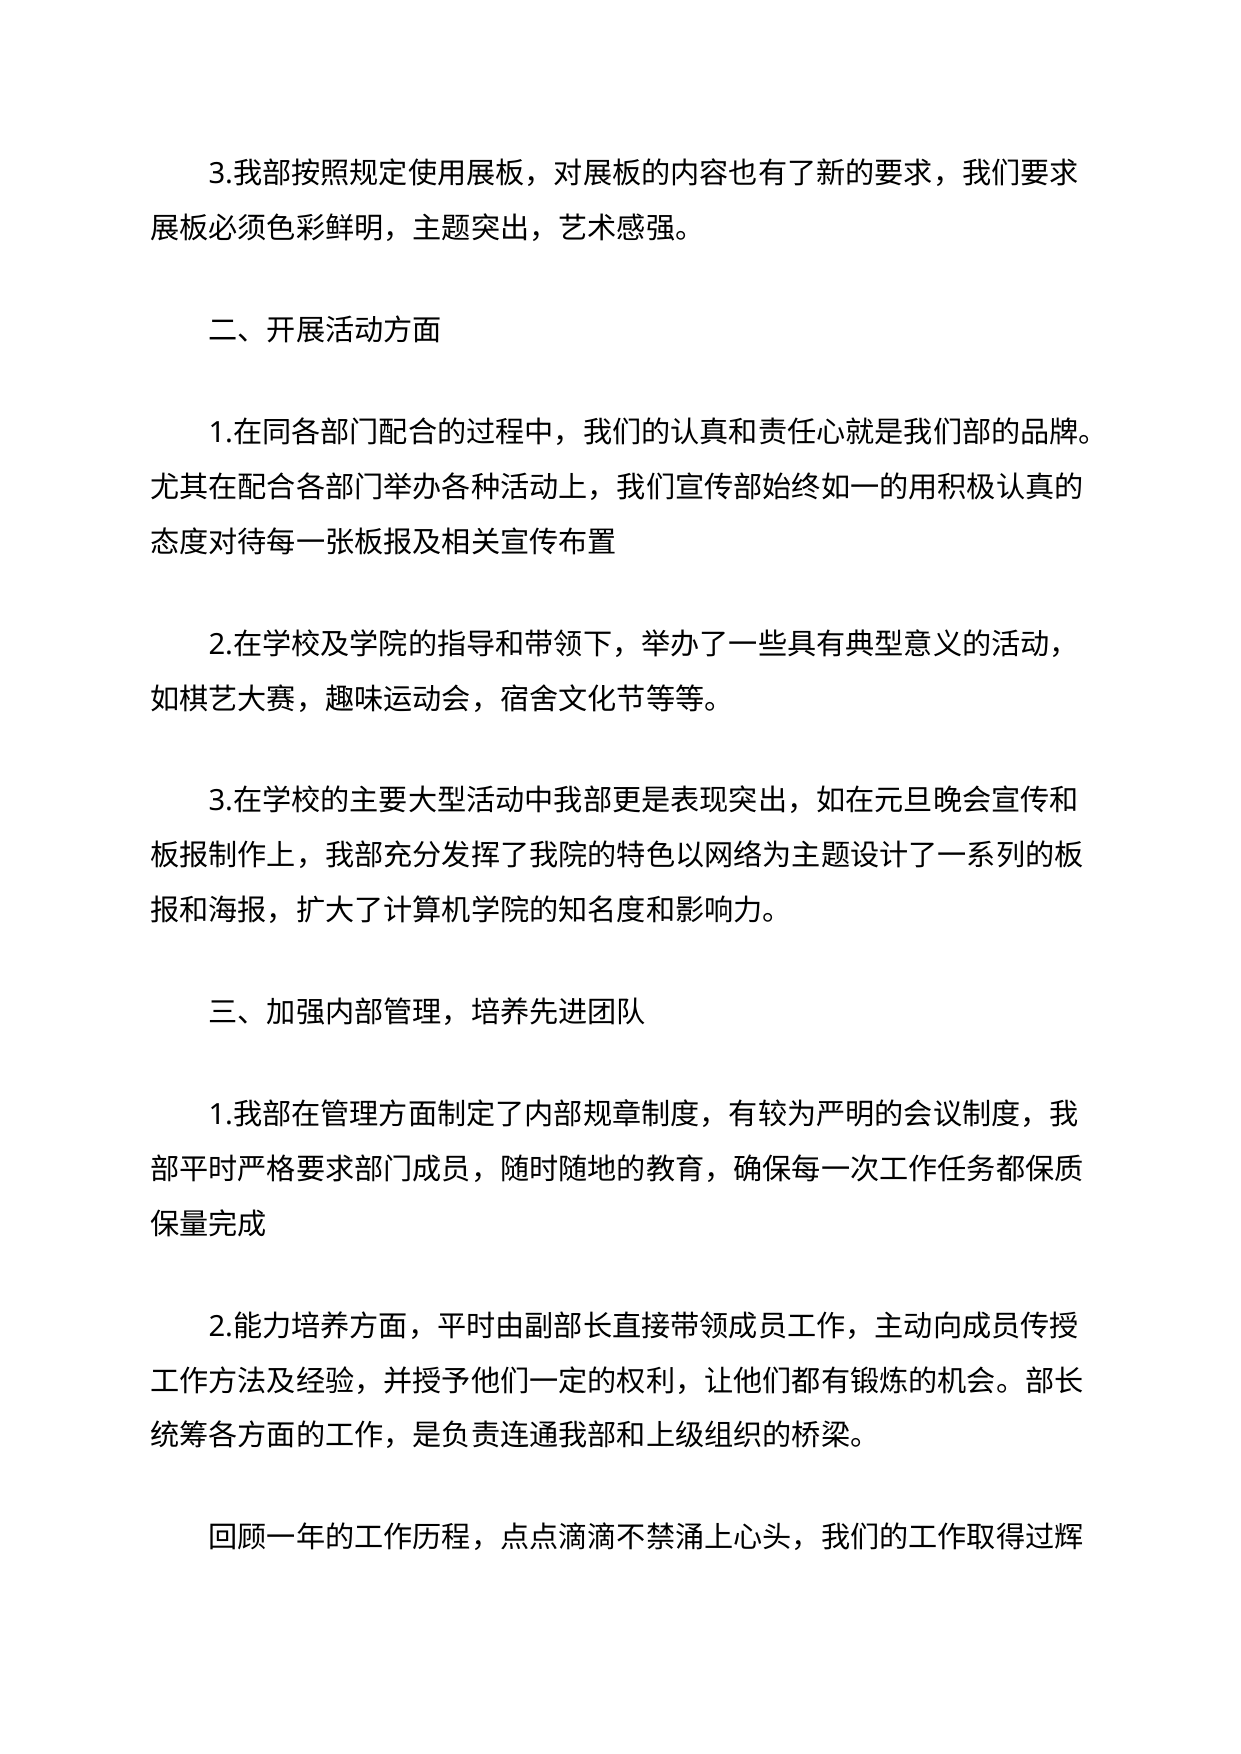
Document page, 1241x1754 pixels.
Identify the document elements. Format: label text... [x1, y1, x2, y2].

text 三、加强内部管理，培养先进团队 [150, 989, 1090, 1031]
text 二、开展活动方面 [150, 307, 1090, 349]
text 3.我部按照规定使用展板，对展板的内容也有了新的要求，我们要求展板必须色彩鲜明，主题突出，艺术感强。 [150, 150, 1090, 247]
text 2.能力培养方面，平时由副部长直接带领成员工作，主动向成员传授工作方法及经验，并授予他们一定的权利，让他们都有锻炼的机会。部长统筹各方面的工作，是负责连通我部和上级组织的桥梁。 [150, 1302, 1090, 1454]
text 1.在同各部门配合的过程中，我们的认真和责任心就是我们部的品牌。尤其在配合各部门举办各种活动上，我们宣传部始终如一的用积极认真的态度对待每一张板报及相关宣传布置 [150, 408, 1090, 561]
text 1.我部在管理方面制定了内部规章制度，有较为严明的会议制度，我部平时严格要求部门成员，随时随地的教育，确保每一次工作任务都保质保量完成 [150, 1090, 1090, 1243]
text 2.在学校及学院的指导和带领下，举办了一些具有典型意义的活动，如棋艺大赛，趣味运动会，宿舍文化节等等。 [150, 620, 1090, 717]
text 3.在学校的主要大型活动中我部更是表现突出，如在元旦晚会宣传和板报制作上，我部充分发挥了我院的特色以网络为主题设计了一系列的板报和海报，扩大了计算机学院的知名度和影响力。 [150, 777, 1090, 929]
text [150, 1514, 1090, 1556]
